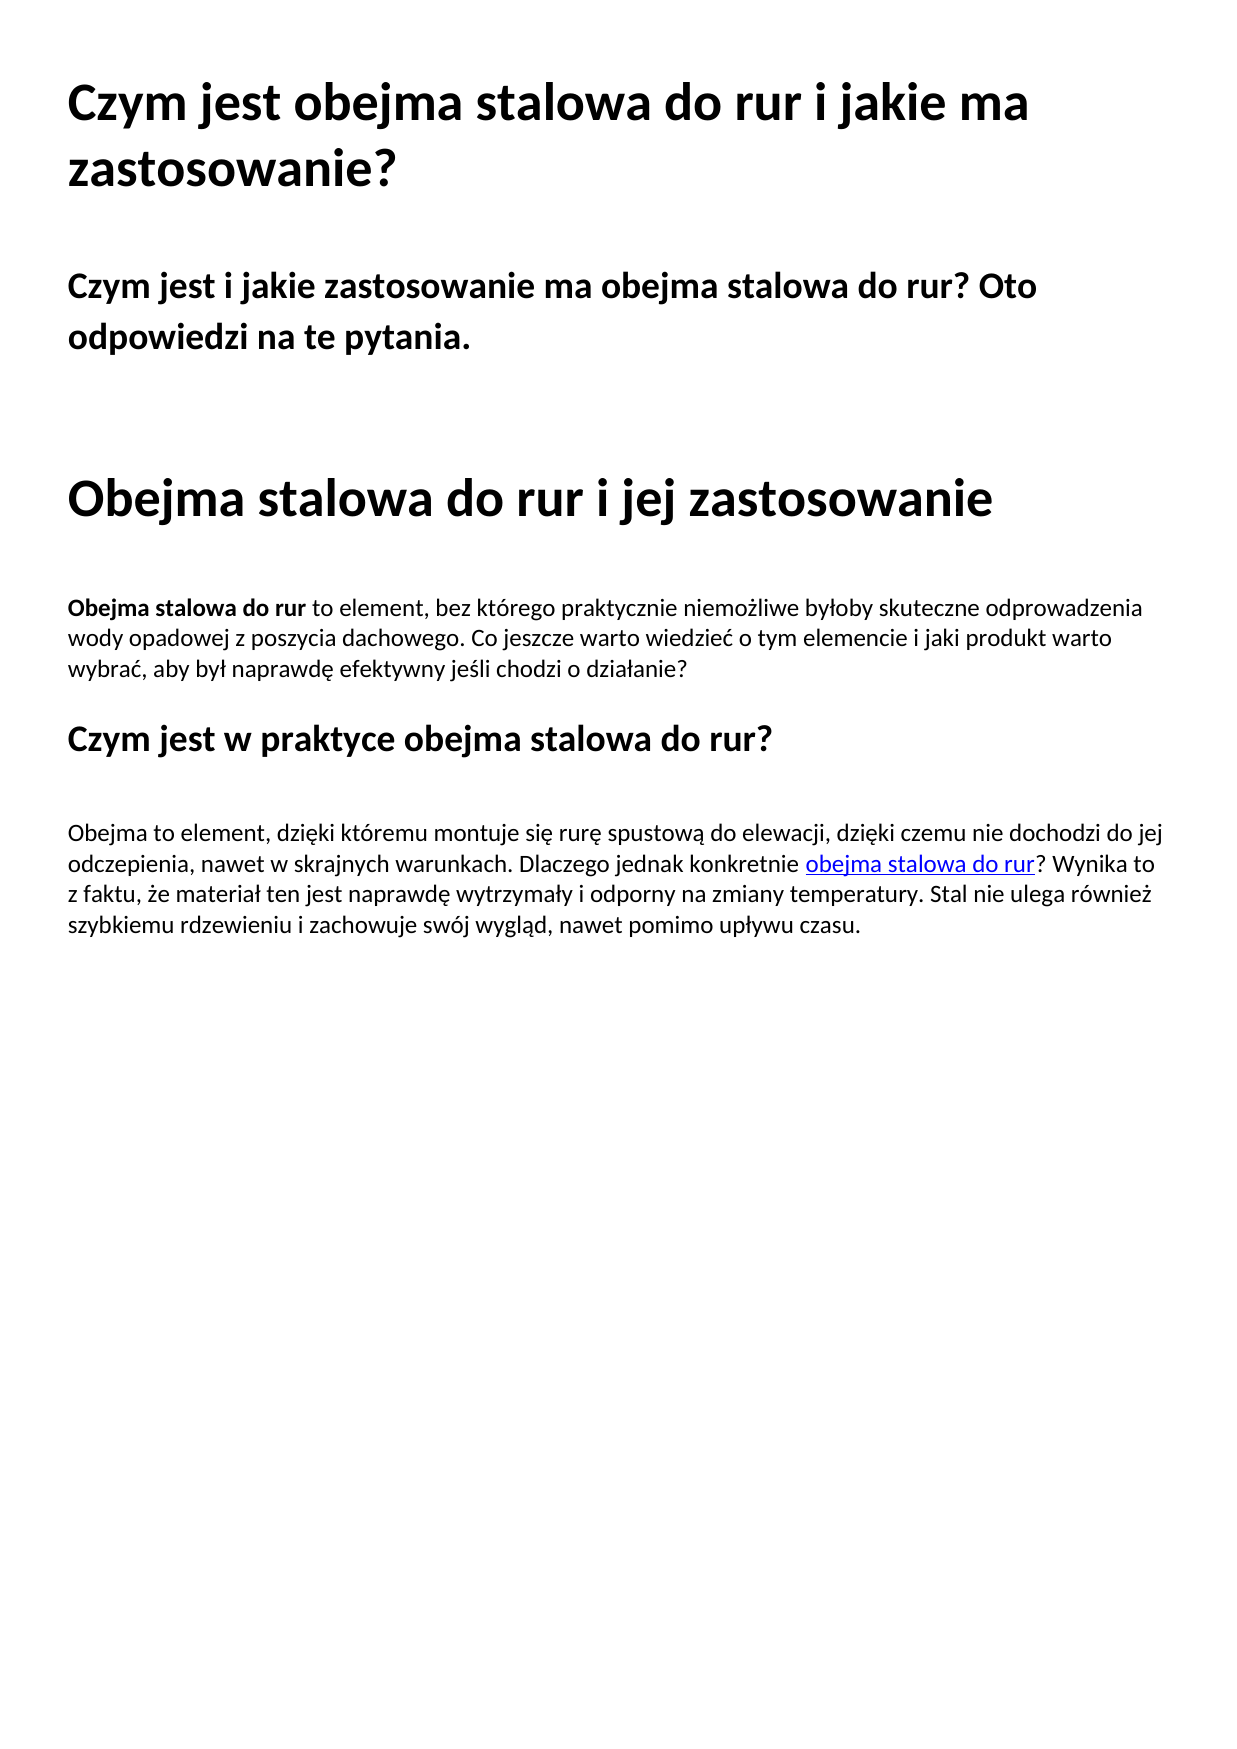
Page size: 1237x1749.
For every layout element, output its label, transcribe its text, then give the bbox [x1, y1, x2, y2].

text Czym jest w praktyce obejma stalowa do rur? [68, 715, 1169, 761]
text Czym jest obejma stalowa do rur i jakie ma zastosowanie? [68, 68, 1169, 200]
text Czym jest i jakie zastosowanie ma obejma stalowa do rur? Oto odpowiedzi na te pytania. [68, 262, 1169, 359]
text Obejma stalowa do rur i jej zastosowanie [68, 463, 1169, 529]
text Obejma stalowa do rur to element, bez którego praktycznie niemożliwe byłoby skuteczne odprowadzenia wody opadowej z poszycia dachowego. Co jeszcze warto wiedzieć o tym elemencie i jaki produkt warto wybrać, aby był naprawdę efektywny jeśli chodzi o działanie? [68, 592, 1169, 683]
text Obejma to element, dzięki któremu montuje się rurę spustową do elewacji, dzięki czemu nie dochodzi do jej odczepienia, nawet w skrajnych warunkach. Dlaczego jednak konkretnie obejma stalowa do rur? Wynika to z faktu, że materiał ten jest naprawdę wytrzymały i odporny na zmiany temperatury. Stal nie ulega również szybkiemu rdzewieniu i zachowuje swój wygląd, nawet pomimo upływu czasu. [68, 817, 1169, 939]
